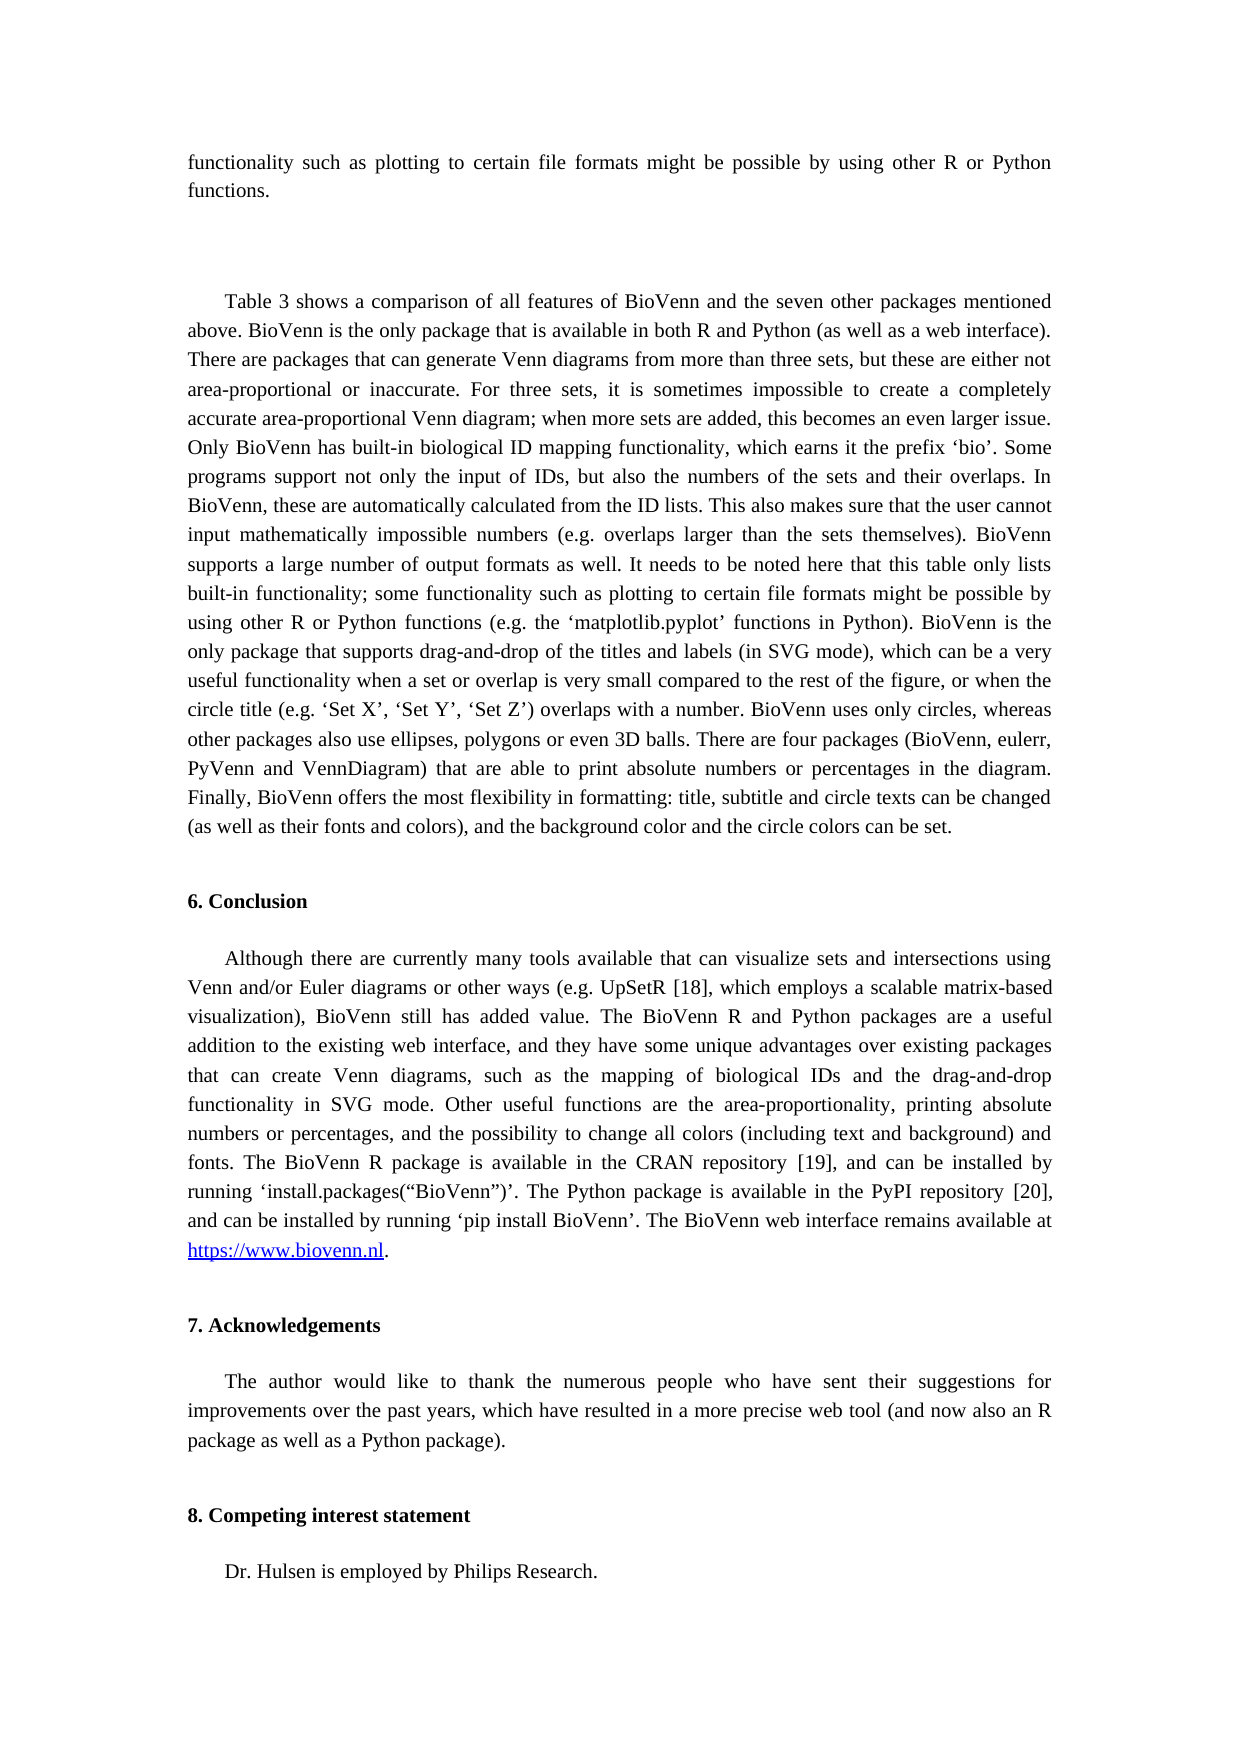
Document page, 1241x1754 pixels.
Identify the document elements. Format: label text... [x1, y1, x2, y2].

subtitle Acknowledgements [187, 1313, 1053, 1337]
subtitle Competing interest statement [187, 1503, 1053, 1527]
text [187, 150, 1053, 202]
text The author would like to thank the numerous people who have sent their suggestions for improvements over the past years, which have resulted in a more precise web tool (and now also an R package as well as a Python package). [187, 1365, 1053, 1453]
text Dr. Hulsen is employed by Philips Research. [187, 1556, 1053, 1585]
subtitle Conclusion [187, 889, 1053, 913]
text Although there are currently many tools available that can visualize sets and intersections using Venn and/or Euler diagrams or other ways (e.g. UpSetR [18], which employs a scalable matrix-based visualization), BioVenn still has added value. The BioVenn R and Python packages are a useful addition to the existing web interface, and they have some unique advantages over existing packages that can create Venn diagrams, such as the mapping of biological IDs and the drag-and-drop functionality in SVG mode. Other useful functions are the area-proportionality, printing absolute numbers or percentages, and the possibility to change all colors (including text and background) and fonts. The BioVenn R package is available in the CRAN repository [19], and can be installed by running ‘install.packages(“BioVenn”)’. The Python package is available in the PyPI repository [20], and can be installed by running ‘pip install BioVenn’. The BioVenn web interface remains available at https://www.biovenn.nl. [187, 942, 1053, 1263]
text Table 3 shows a comparison of all features of BioVenn and the seven other packages mentioned above. BioVenn is the only package that is available in both R and Python (as well as a web interface). There are packages that can generate Venn diagrams from more than three sets, but these are either not area-proportional or inaccurate. For three sets, it is sometimes impossible to create a completely accurate area-proportional Venn diagram; when more sets are added, this becomes an even larger issue. Only BioVenn has built-in biological ID mapping functionality, which earns it the prefix ‘bio’. Some programs support not only the input of IDs, but also the numbers of the sets and their overlaps. In BioVenn, these are automatically calculated from the ID lists. This also makes sure that the user cannot input mathematically impossible numbers (e.g. overlaps larger than the sets themselves). BioVenn supports a large number of output formats as well. It needs to be noted here that this table only lists built-in functionality; some functionality such as plotting to certain file formats might be possible by using other R or Python functions (e.g. the ‘matplotlib.pyplot’ functions in Python). BioVenn is the only package that supports drag-and-drop of the titles and labels (in SVG mode), which can be a very useful functionality when a set or overlap is very small compared to the rest of the figure, or when the circle title (e.g. ‘Set X’, ‘Set Y’, ‘Set Z’) overlaps with a number. BioVenn uses only circles, whereas other packages also use ellipses, polygons or even 3D balls. There are four packages (BioVenn, eulerr, PyVenn and VennDiagram) that are able to print absolute numbers or percentages in the diagram. Finally, BioVenn offers the most flexibility in formatting: title, subtitle and circle texts can be changed (as well as their fonts and colors), and the background color and the circle colors can be set. [187, 285, 1053, 839]
